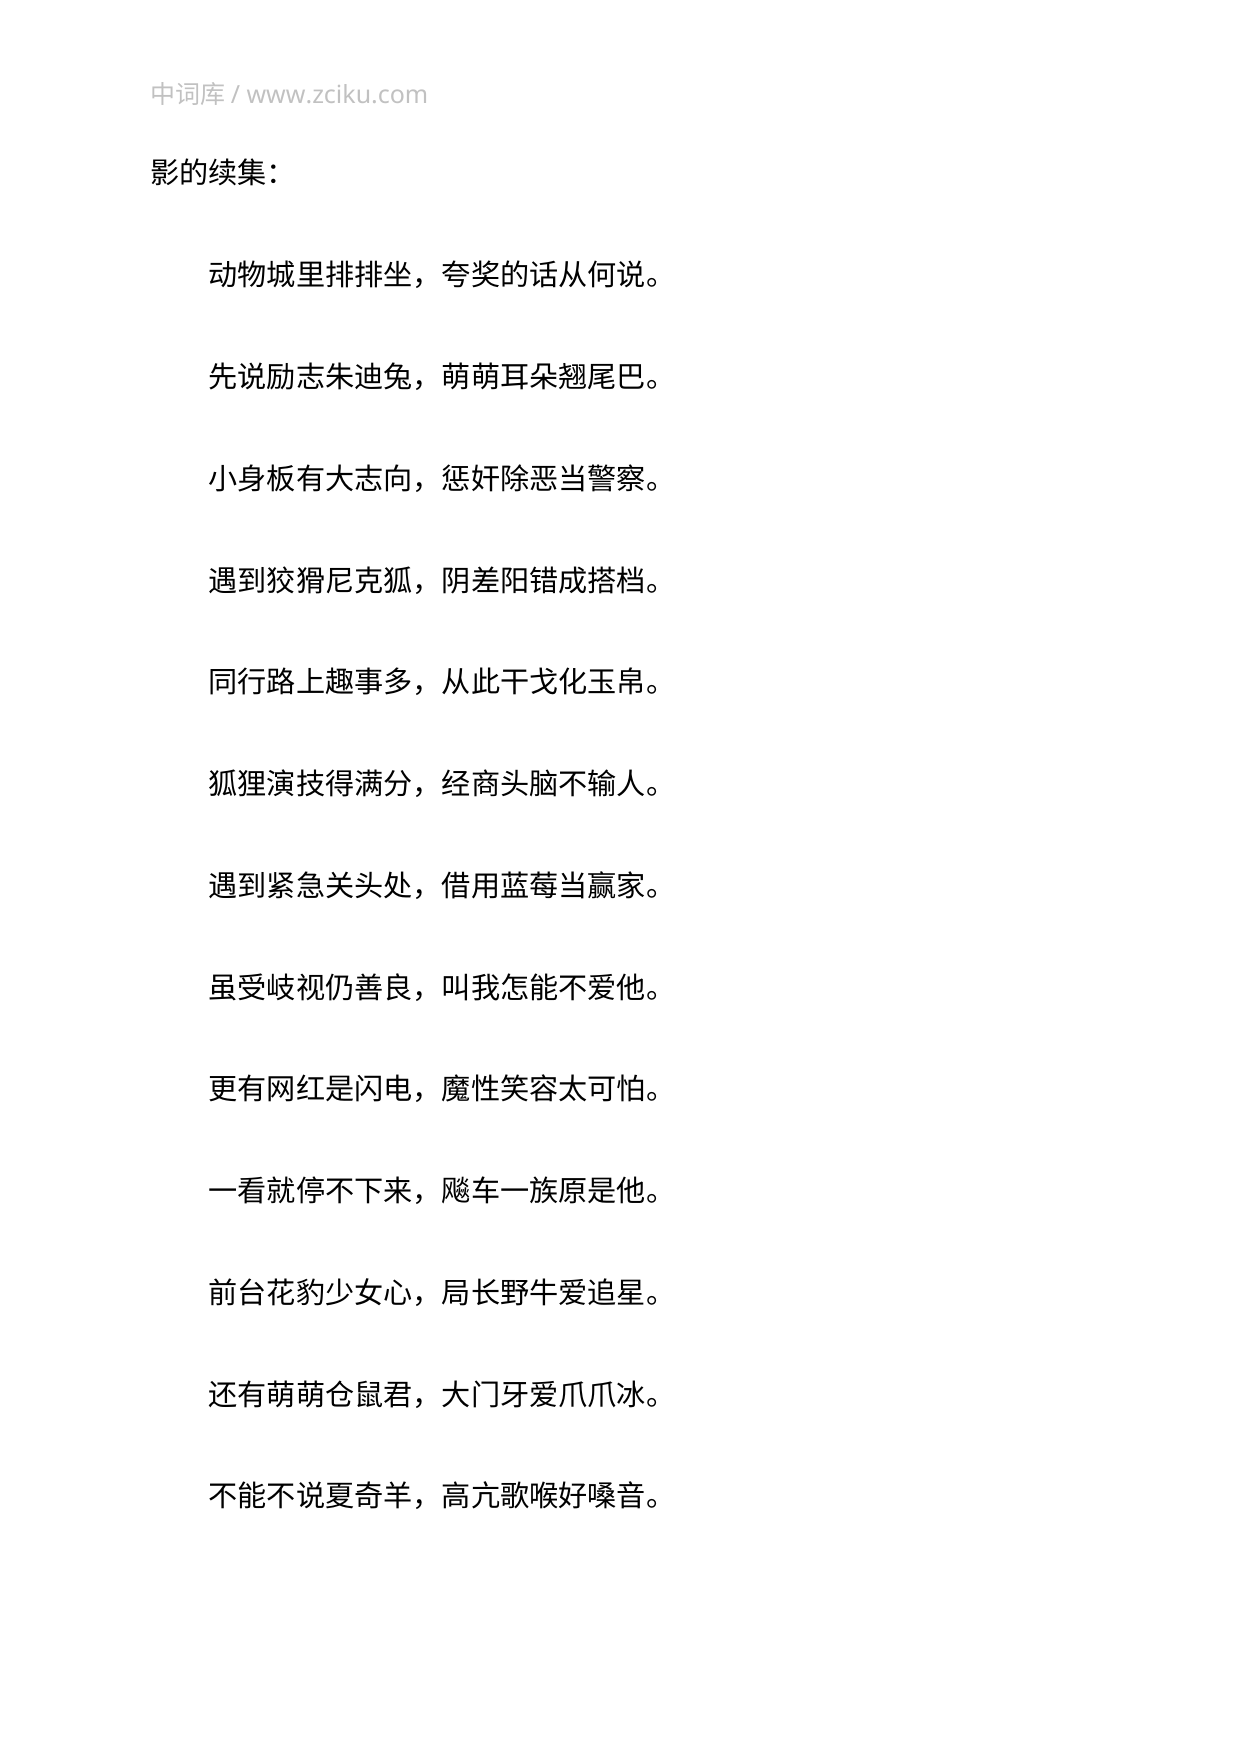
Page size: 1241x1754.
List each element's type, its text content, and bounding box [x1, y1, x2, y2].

text 动物城里排排坐，夸奖的话从何说。 [150, 252, 1090, 294]
text 先说励志朱迪兔，萌萌耳朵翘尾巴。 [150, 353, 1090, 396]
text 前台花豹少女心，局长野牛爱追星。 [150, 1269, 1090, 1312]
text 遇到狡猾尼克狐，阴差阳错成搭档。 [150, 557, 1090, 599]
text 狐狸演技得满分，经商头脑不输人。 [150, 761, 1090, 803]
text 更有网红是闪电，魔性笑容太可怕。 [150, 1066, 1090, 1108]
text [150, 150, 1090, 192]
text 同行路上趣事多，从此干戈化玉帛。 [150, 659, 1090, 701]
text 还有萌萌仓鼠君，大门牙爱爪爪冰。 [150, 1371, 1090, 1413]
text 遇到紧急关头处，借用蓝莓当赢家。 [150, 862, 1090, 905]
text 小身板有大志向，惩奸除恶当警察。 [150, 455, 1090, 498]
text 虽受岐视仍善良，叫我怎能不爱他。 [150, 964, 1090, 1006]
text 不能不说夏奇羊，高亢歌喉好嗓音。 [150, 1473, 1090, 1515]
text 一看就停不下来，飚车一族原是他。 [150, 1168, 1090, 1210]
